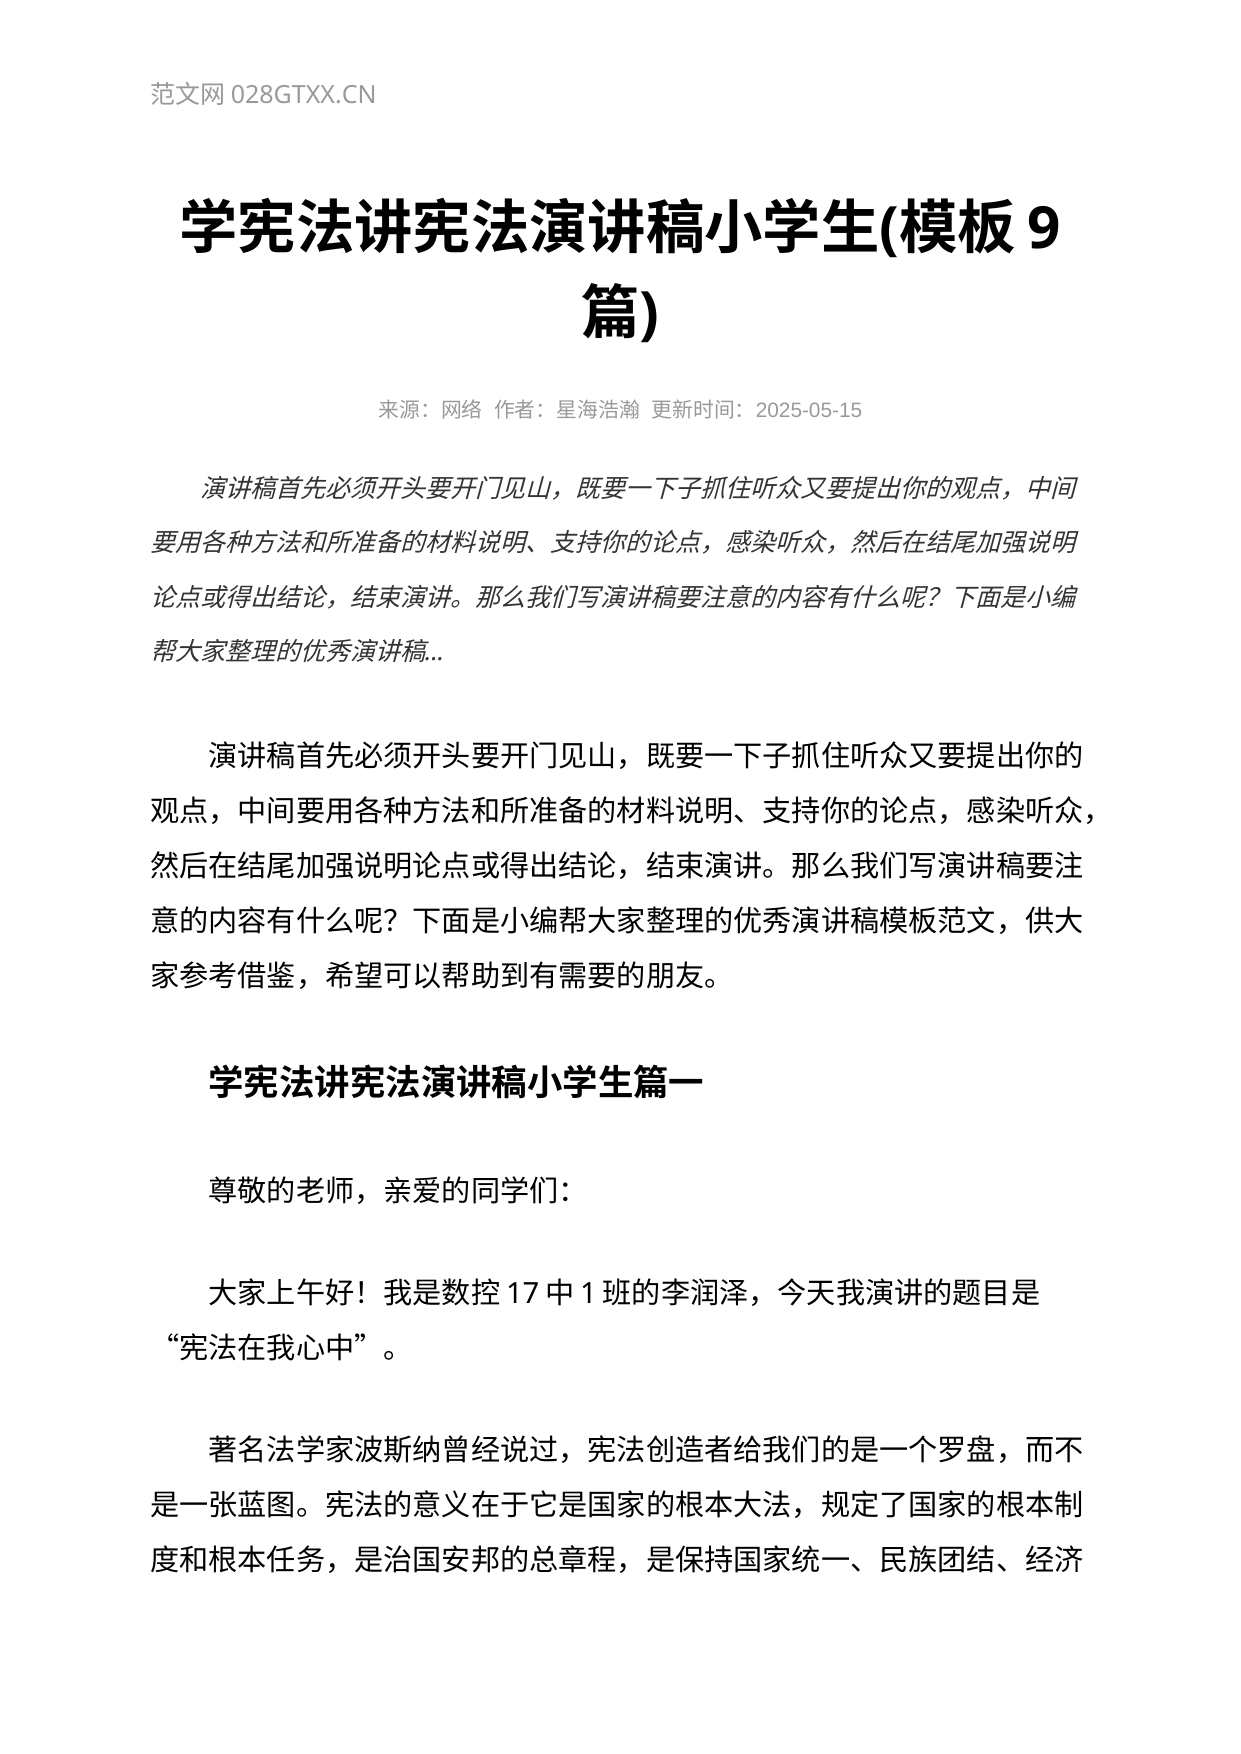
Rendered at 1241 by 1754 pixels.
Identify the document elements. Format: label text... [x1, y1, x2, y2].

text 演讲稿首先必须开头要开门见山，既要一下子抓住听众又要提出你的观点，中间要用各种方法和所准备的材料说明、支持你的论点，感染听众，然后在结尾加强说明论点或得出结论，结束演讲。那么我们写演讲稿要注意的内容有什么呢？下面是小编帮大家整理的优秀演讲稿... [150, 468, 1090, 668]
text 学宪法讲宪法演讲稿小学生篇一 [150, 1054, 1090, 1106]
text 来源：网络 作者：星海浩瀚 更新时间：2025-05-15 [150, 398, 1090, 422]
subtitle 学宪法讲宪法演讲稿小学生(模板9篇) [150, 181, 1090, 351]
text 演讲稿首先必须开头要开门见山，既要一下子抓住听众又要提出你的观点，中间要用各种方法和所准备的材料说明、支持你的论点，感染听众，然后在结尾加强说明论点或得出结论，结束演讲。那么我们写演讲稿要注意的内容有什么呢？下面是小编帮大家整理的优秀演讲稿模板范文，供大家参考借鉴，希望可以帮助到有需要的朋友。 [150, 733, 1090, 995]
text 大家上午好！我是数控17中1班的李润泽，今天我演讲的题目是“宪法在我心中”。 [150, 1269, 1090, 1367]
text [150, 1426, 1090, 1578]
text 尊敬的老师，亲爱的同学们： [150, 1168, 1090, 1210]
